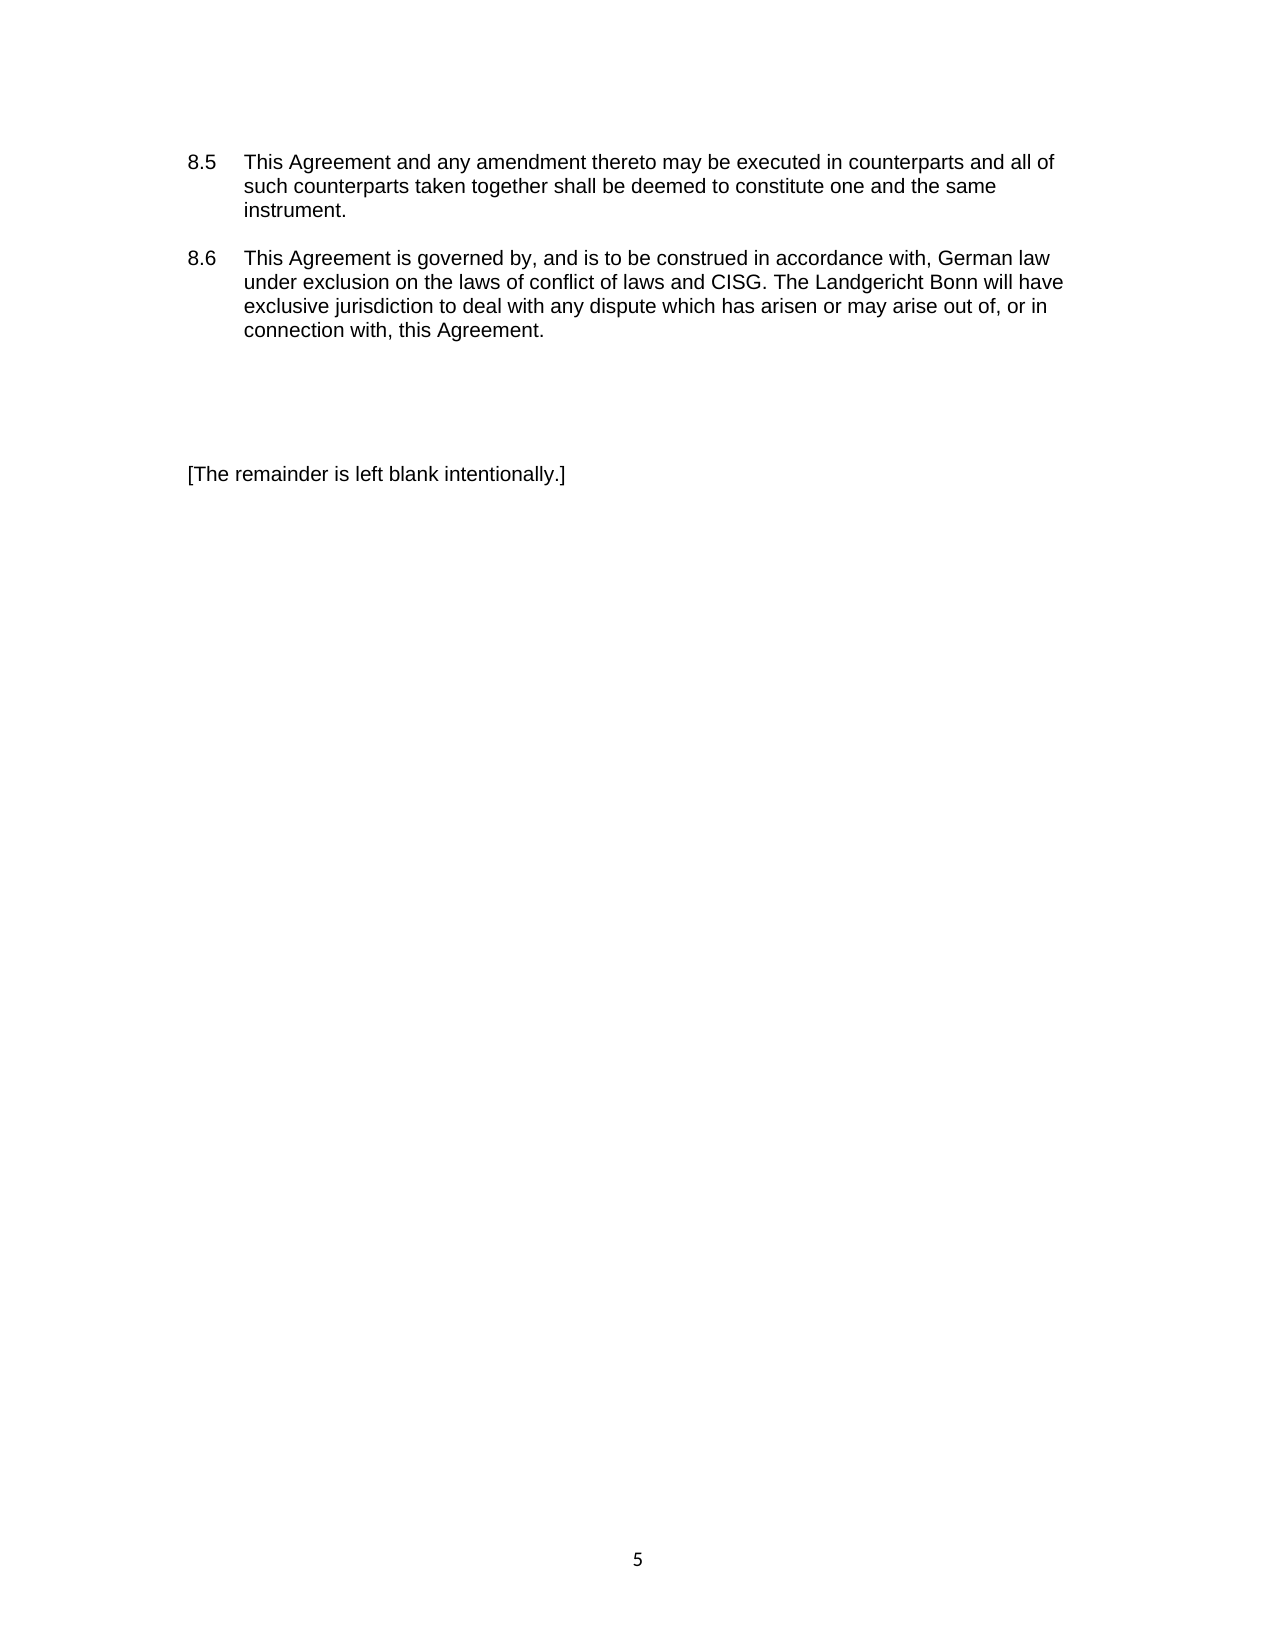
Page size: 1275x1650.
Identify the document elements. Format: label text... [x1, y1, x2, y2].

text 8.5 This Agreement and any amendment thereto may be executed in counterparts and all of such counterparts taken together shall be deemed to constitute one and the same instrument. [187, 150, 1087, 222]
text [The remainder is left blank intentionally.]IN WITNESS WHEREOF, each party has caused this instrument to be signed by its duly authorized officer on the date(s) set forth below: [187, 461, 1087, 485]
text 8.6 This Agreement is governed by, and is to be construed in accordance with, German law under exclusion on the laws of conflict of laws and CISG. The Landgericht Bonn will have exclusive jurisdiction to deal with any dispute which has arisen or may arise out of, or in connection with, this Agreement. [187, 246, 1087, 342]
